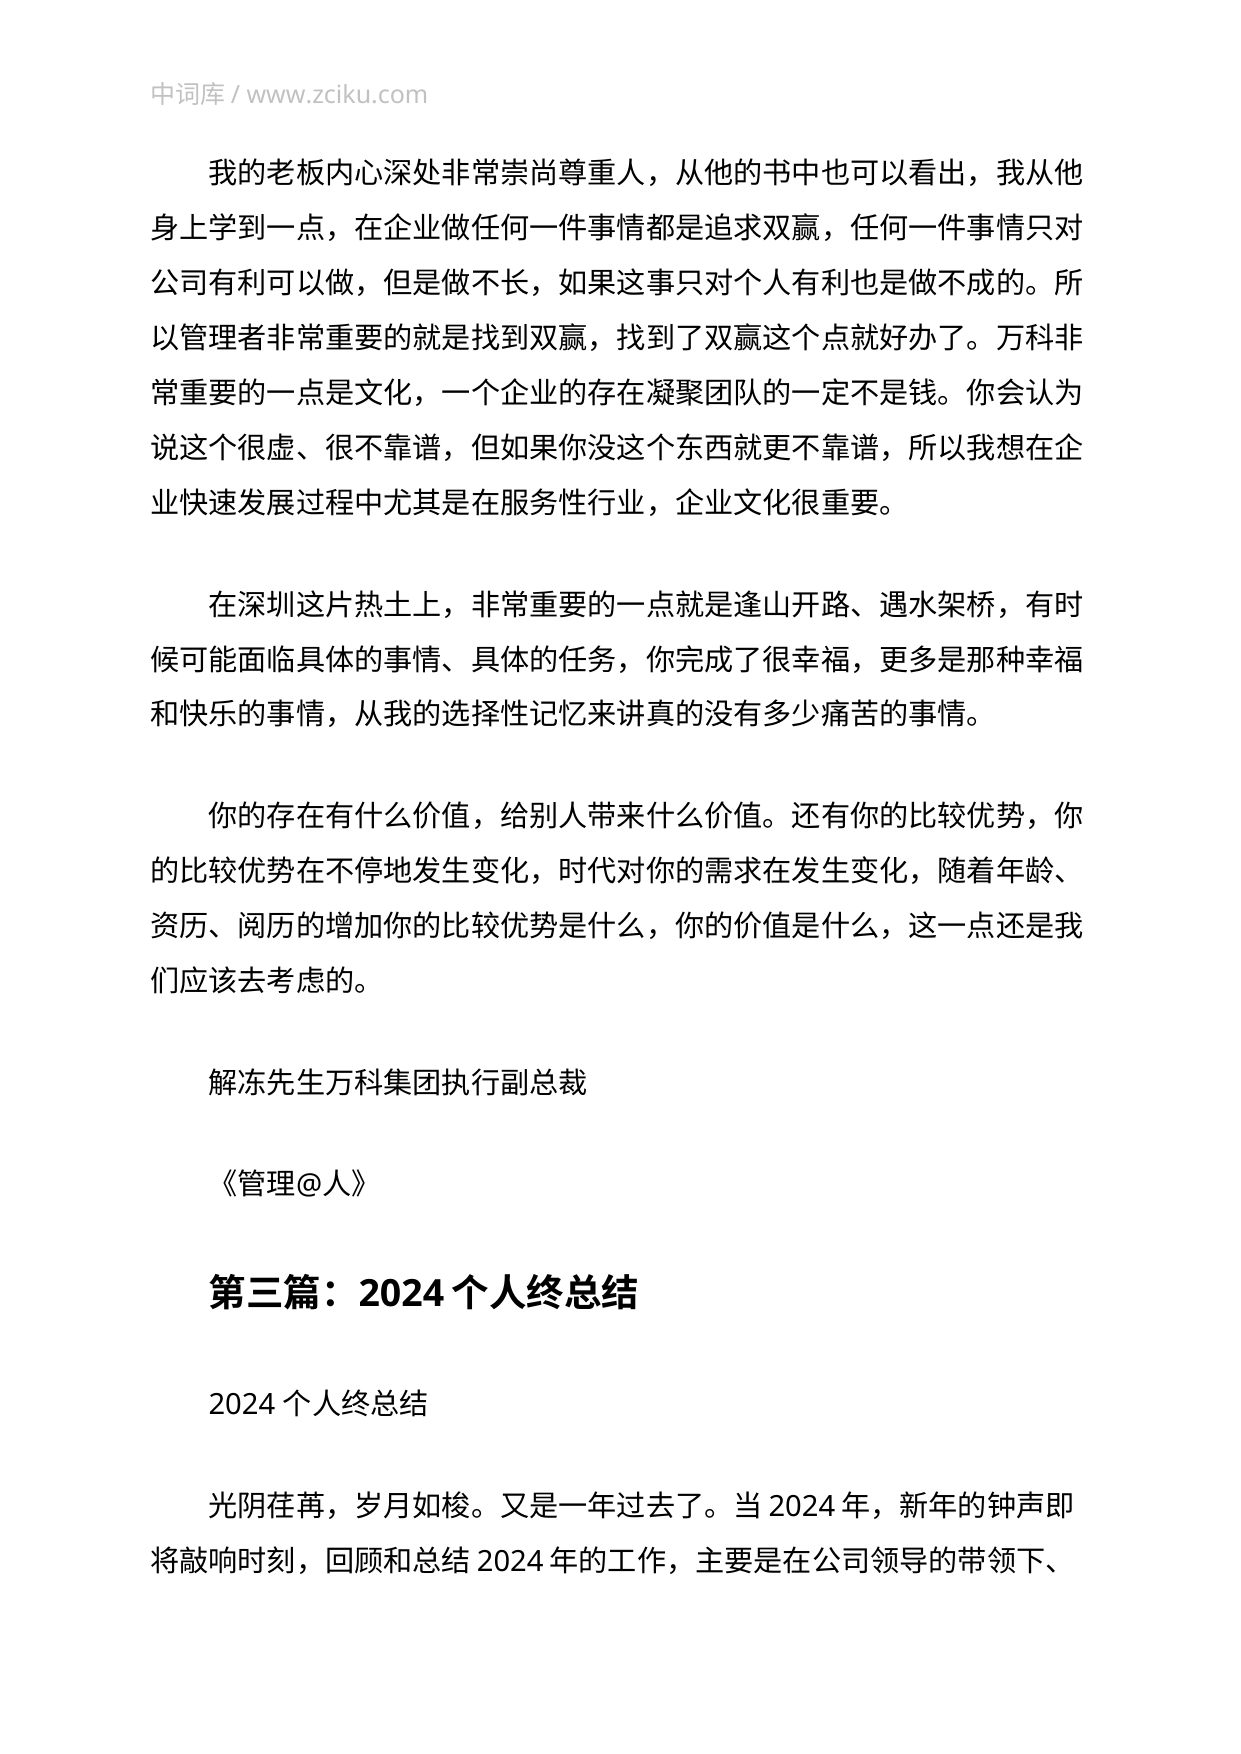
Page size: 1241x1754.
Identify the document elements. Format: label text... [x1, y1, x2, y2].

text 我的老板内心深处非常崇尚尊重人，从他的书中也可以看出，我从他身上学到一点，在企业做任何一件事情都是追求双赢，任何一件事情只对公司有利可以做，但是做不长，如果这事只对个人有利也是做不成的。所以管理者非常重要的就是找到双赢，找到了双赢这个点就好办了。万科非常重要的一点是文化，一个企业的存在凝聚团队的一定不是钱。你会认为说这个很虚、很不靠谱，但如果你没这个东西就更不靠谱，所以我想在企业快速发展过程中尤其是在服务性行业，企业文化很重要。 [150, 150, 1090, 522]
text 解冻先生万科集团执行副总裁 [150, 1059, 1090, 1101]
text 第三篇：2024个人终总结 [150, 1263, 1090, 1317]
text 《管理@人》 [150, 1161, 1090, 1203]
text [150, 1482, 1090, 1580]
text 你的存在有什么价值，给别人带来什么价值。还有你的比较优势，你的比较优势在不停地发生变化，时代对你的需求在发生变化，随着年龄、资历、阅历的增加你的比较优势是什么，你的价值是什么，这一点还是我们应该去考虑的。 [150, 793, 1090, 1000]
text 2024 个人终总结 [150, 1381, 1090, 1423]
text 在深圳这片热土上，非常重要的一点就是逢山开路、遇水架桥，有时候可能面临具体的事情、具体的任务，你完成了很幸福，更多是那种幸福和快乐的事情，从我的选择性记忆来讲真的没有多少痛苦的事情。 [150, 581, 1090, 733]
